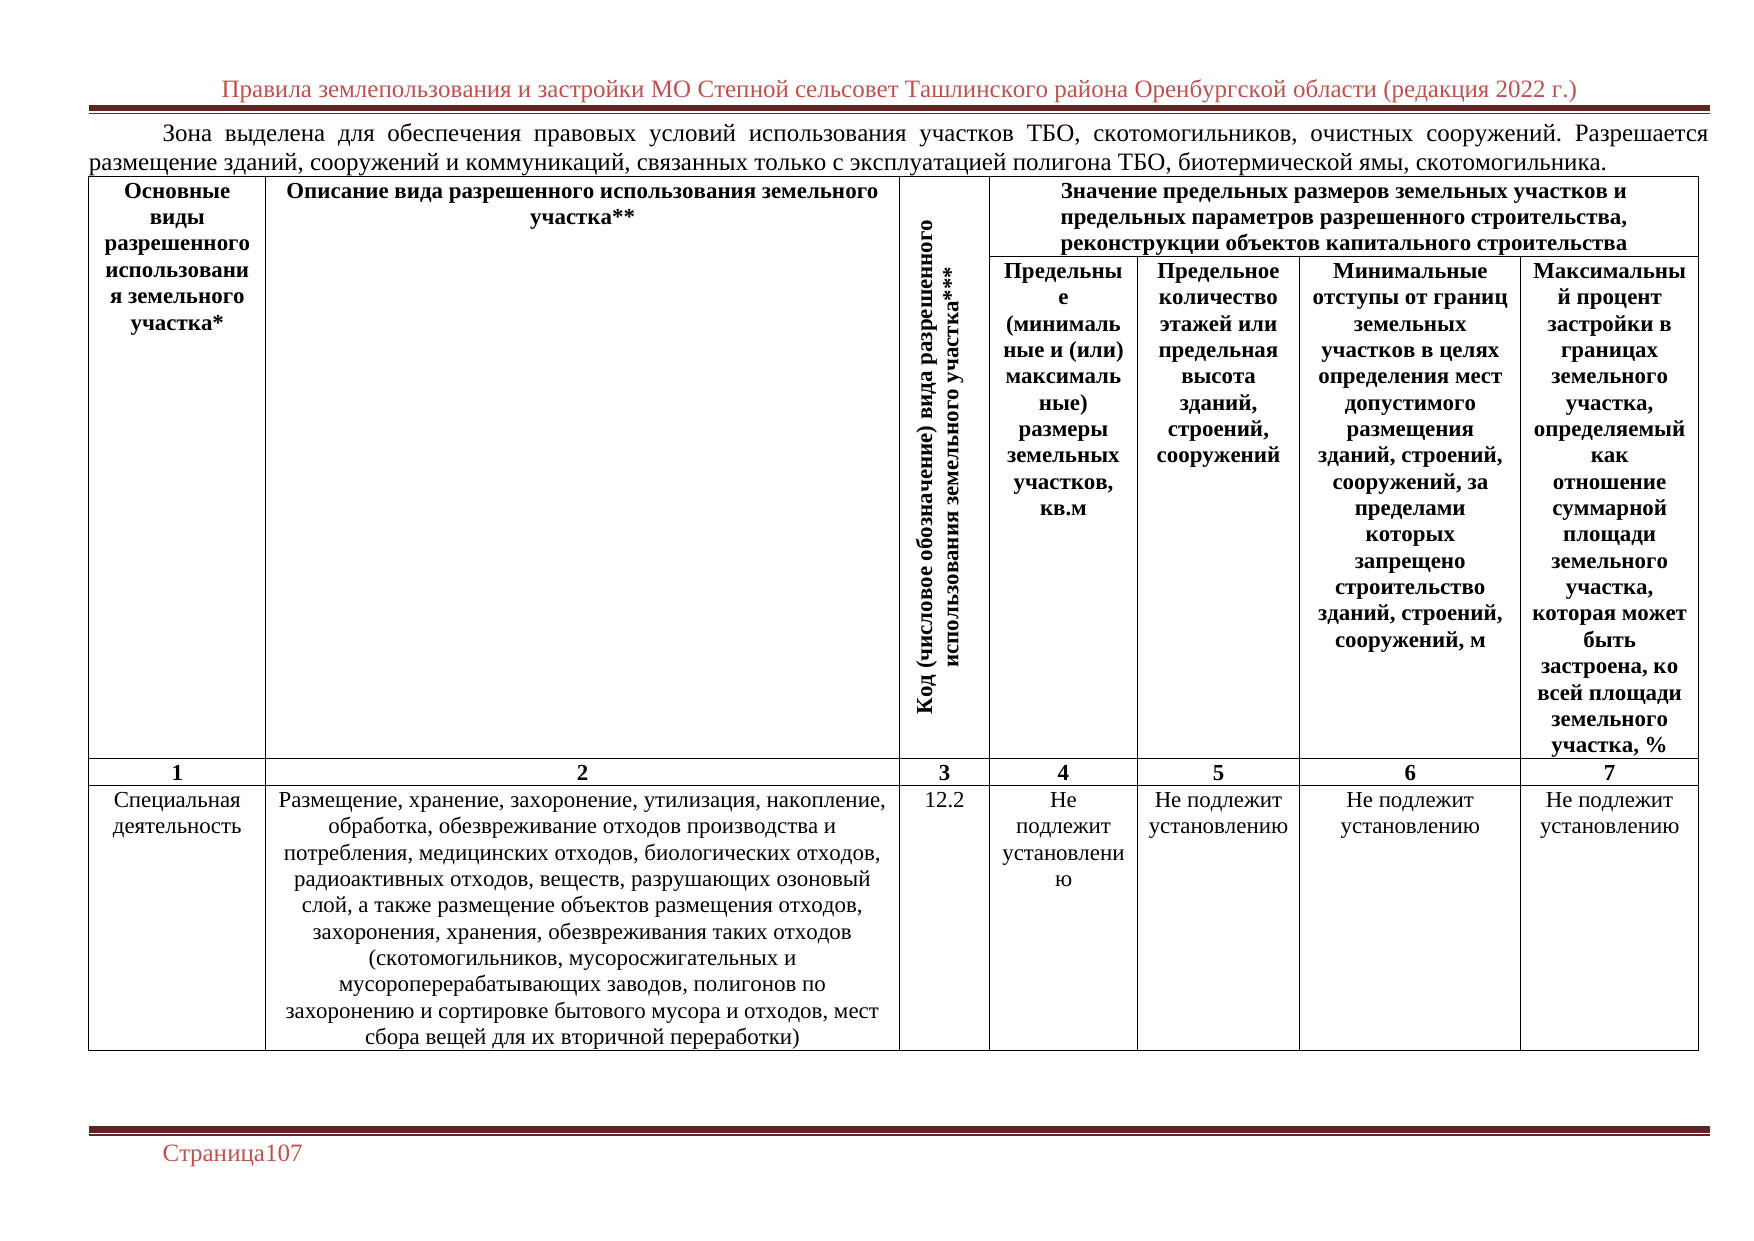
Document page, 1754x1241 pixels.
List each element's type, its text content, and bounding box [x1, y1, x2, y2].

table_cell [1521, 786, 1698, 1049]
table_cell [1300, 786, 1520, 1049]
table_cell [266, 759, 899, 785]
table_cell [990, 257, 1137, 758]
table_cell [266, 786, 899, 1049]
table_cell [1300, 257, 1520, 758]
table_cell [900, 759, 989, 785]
text Зона выделена для обеспечения правовых условий использования участков ТБО, скотомогильников, очистных сооружений. Разрешается размещение зданий, сооружений и коммуникаций, связанных только с эксплуатацией полигона ТБО, биотермической ямы, скотомогильника. [89, 118, 1710, 176]
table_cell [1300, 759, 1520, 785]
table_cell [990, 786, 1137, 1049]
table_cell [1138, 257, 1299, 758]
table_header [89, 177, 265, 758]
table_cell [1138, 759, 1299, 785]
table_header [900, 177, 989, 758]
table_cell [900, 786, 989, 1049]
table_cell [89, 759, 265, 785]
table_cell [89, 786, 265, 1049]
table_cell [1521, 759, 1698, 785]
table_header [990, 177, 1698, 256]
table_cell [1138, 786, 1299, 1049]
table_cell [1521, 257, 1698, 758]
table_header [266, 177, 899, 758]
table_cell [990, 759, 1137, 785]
